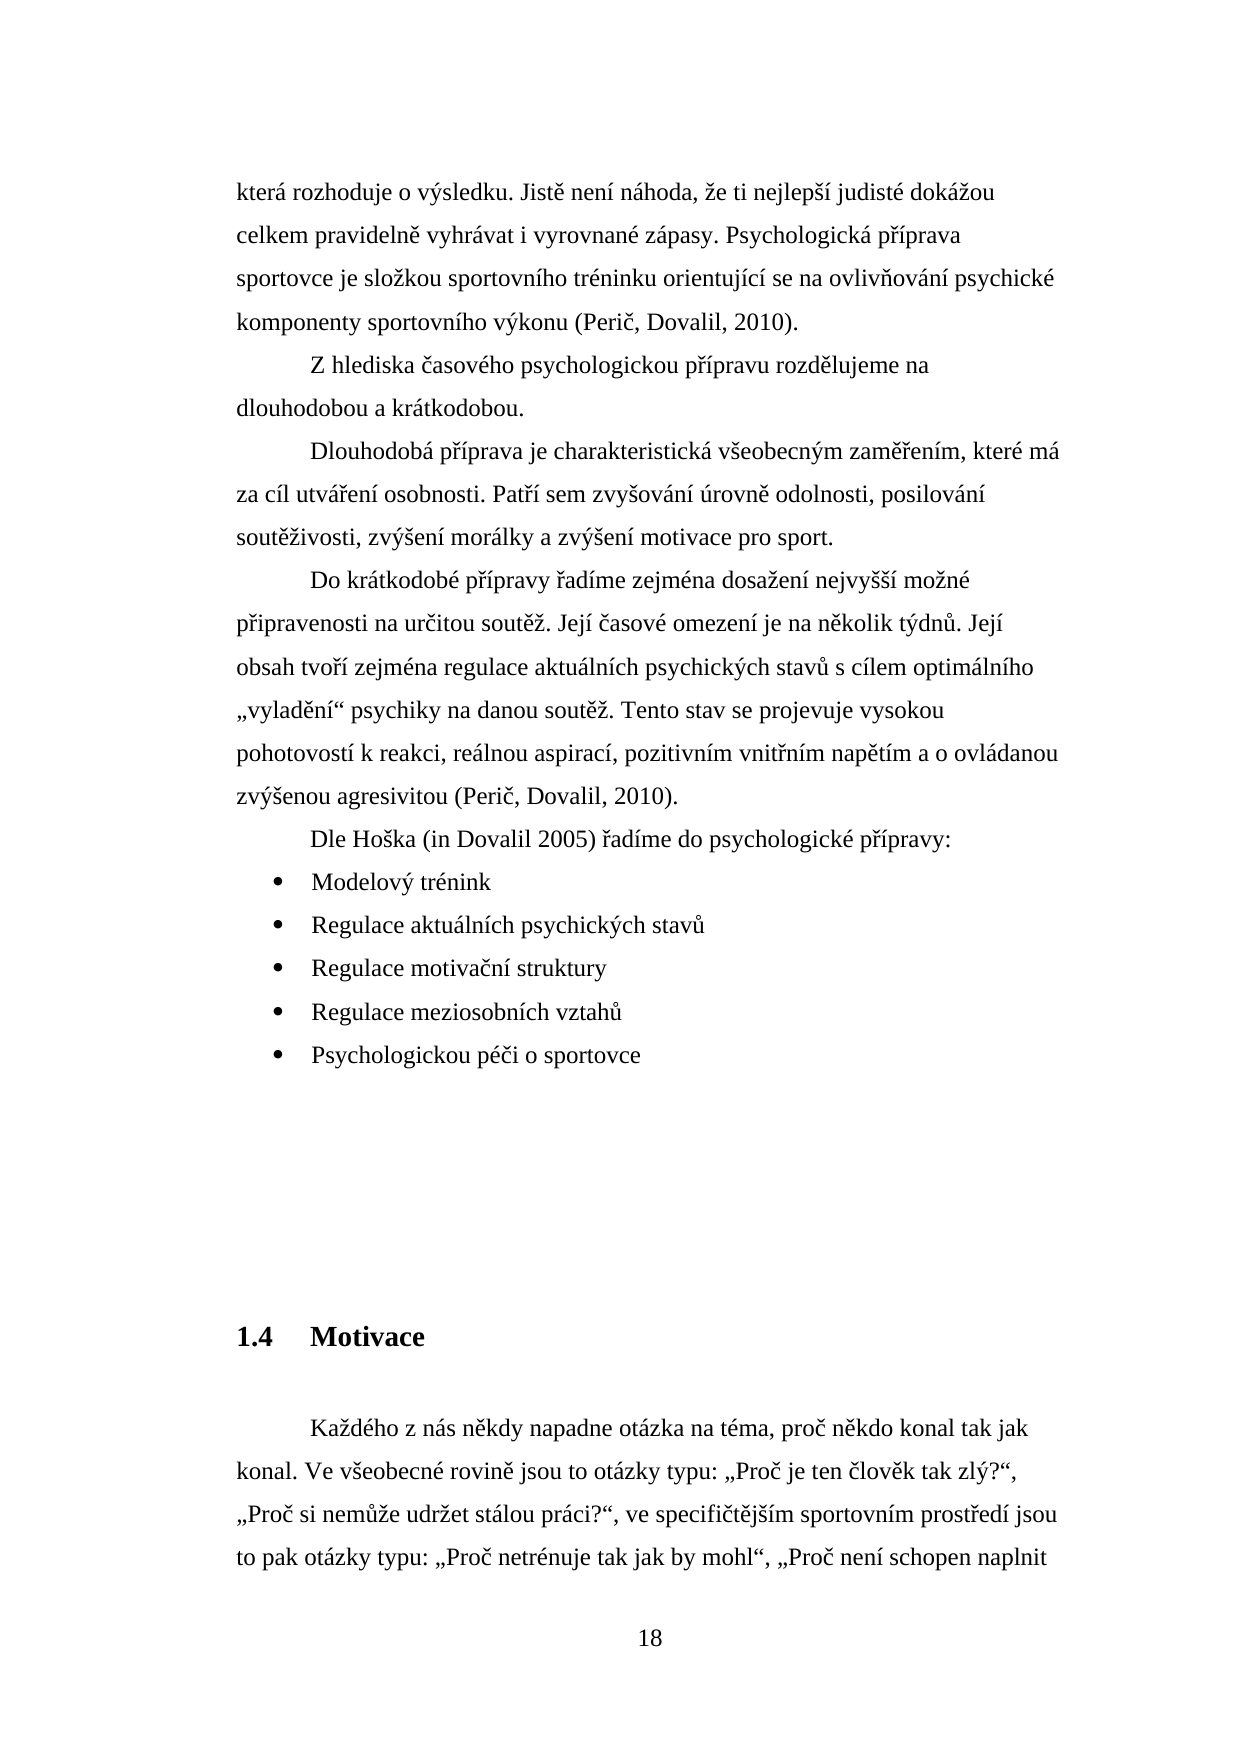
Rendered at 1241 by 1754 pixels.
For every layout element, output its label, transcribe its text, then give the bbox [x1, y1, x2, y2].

list Regulace motivační struktury [274, 953, 1063, 982]
list Regulace aktuálních psychických stavů [274, 910, 1063, 939]
list Psychologickou péči o sportovce [274, 1040, 1063, 1068]
text Z hlediska časového psychologickou přípravu rozdělujeme na dlouhodobou a krátkodobou. [236, 350, 1063, 422]
list Modelový trénink [274, 867, 1063, 896]
subtitle Motivace [236, 1319, 1063, 1353]
text Do krátkodobé přípravy řadíme zejména dosažení nejvyšší možné připravenosti na určitou soutěž. Její časové omezení je na několik týdnů. Její obsah tvoří zejména regulace aktuálních psychických stavů s cílem optimálního „vyladění“ psychiky na danou soutěž. Tento stav se projevuje vysokou pohotovostí k reakci, reálnou aspirací, pozitivním vnitřním napětím a o ovládanou zvýšenou agresivitou (Perič, Dovalil, 2010). [236, 565, 1063, 810]
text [236, 177, 1063, 335]
text Dlouhodobá příprava je charakteristická všeobecným zaměřením, které má za cíl utváření osobnosti. Patří sem zvyšování úrovně odolnosti, posilování soutěživosti, zvýšení morálky a zvýšení motivace pro sport. [236, 436, 1063, 551]
text Dle Hoška (in Dovalil 2005) řadíme do psychologické přípravy: [236, 824, 1063, 853]
list Regulace meziosobních vztahů [274, 997, 1063, 1025]
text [236, 1413, 1063, 1571]
